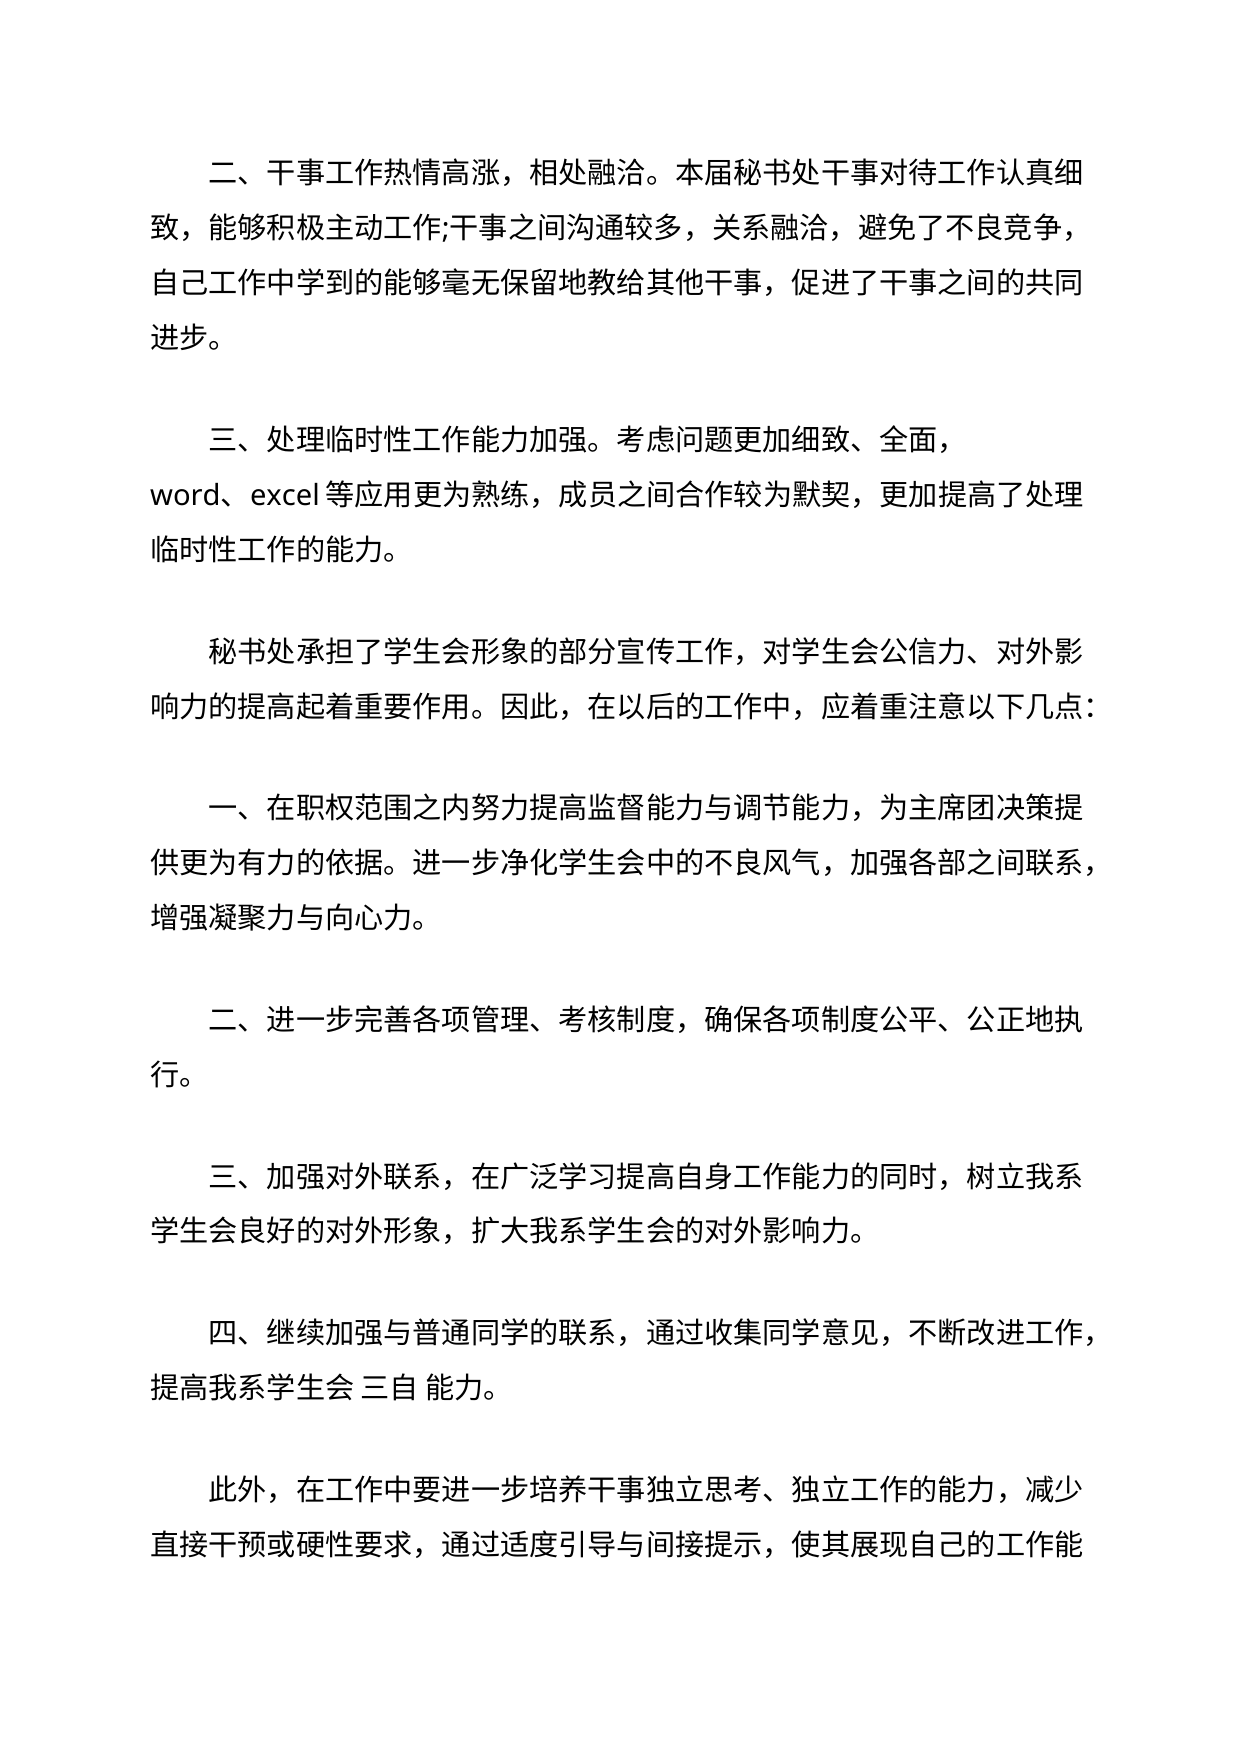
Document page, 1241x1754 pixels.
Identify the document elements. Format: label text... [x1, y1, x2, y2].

text 四、继续加强与普通同学的联系，通过收集同学意见，不断改进工作，提高我系学生会 三自 能力。 [150, 1310, 1090, 1407]
text 三、加强对外联系，在广泛学习提高自身工作能力的同时，树立我系学生会良好的对外形象，扩大我系学生会的对外影响力。 [150, 1153, 1090, 1250]
text 二、进一步完善各项管理、考核制度，确保各项制度公平、公正地执行。 [150, 996, 1090, 1094]
text 秘书处承担了学生会形象的部分宣传工作，对学生会公信力、对外影响力的提高起着重要作用。因此，在以后的工作中，应着重注意以下几点： [150, 628, 1090, 725]
text 二、干事工作热情高涨，相处融洽。本届秘书处干事对待工作认真细致，能够积极主动工作;干事之间沟通较多，关系融洽，避免了不良竞争，自己工作中学到的能够毫无保留地教给其他干事，促进了干事之间的共同进步。 [150, 150, 1090, 357]
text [150, 1466, 1090, 1564]
text 一、在职权范围之内努力提高监督能力与调节能力，为主席团决策提供更为有力的依据。进一步净化学生会中的不良风气，加强各部之间联系，增强凝聚力与向心力。 [150, 785, 1090, 937]
text 三、处理临时性工作能力加强。考虑问题更加细致、全面，word、excel等应用更为熟练，成员之间合作较为默契，更加提高了处理临时性工作的能力。 [150, 417, 1090, 569]
